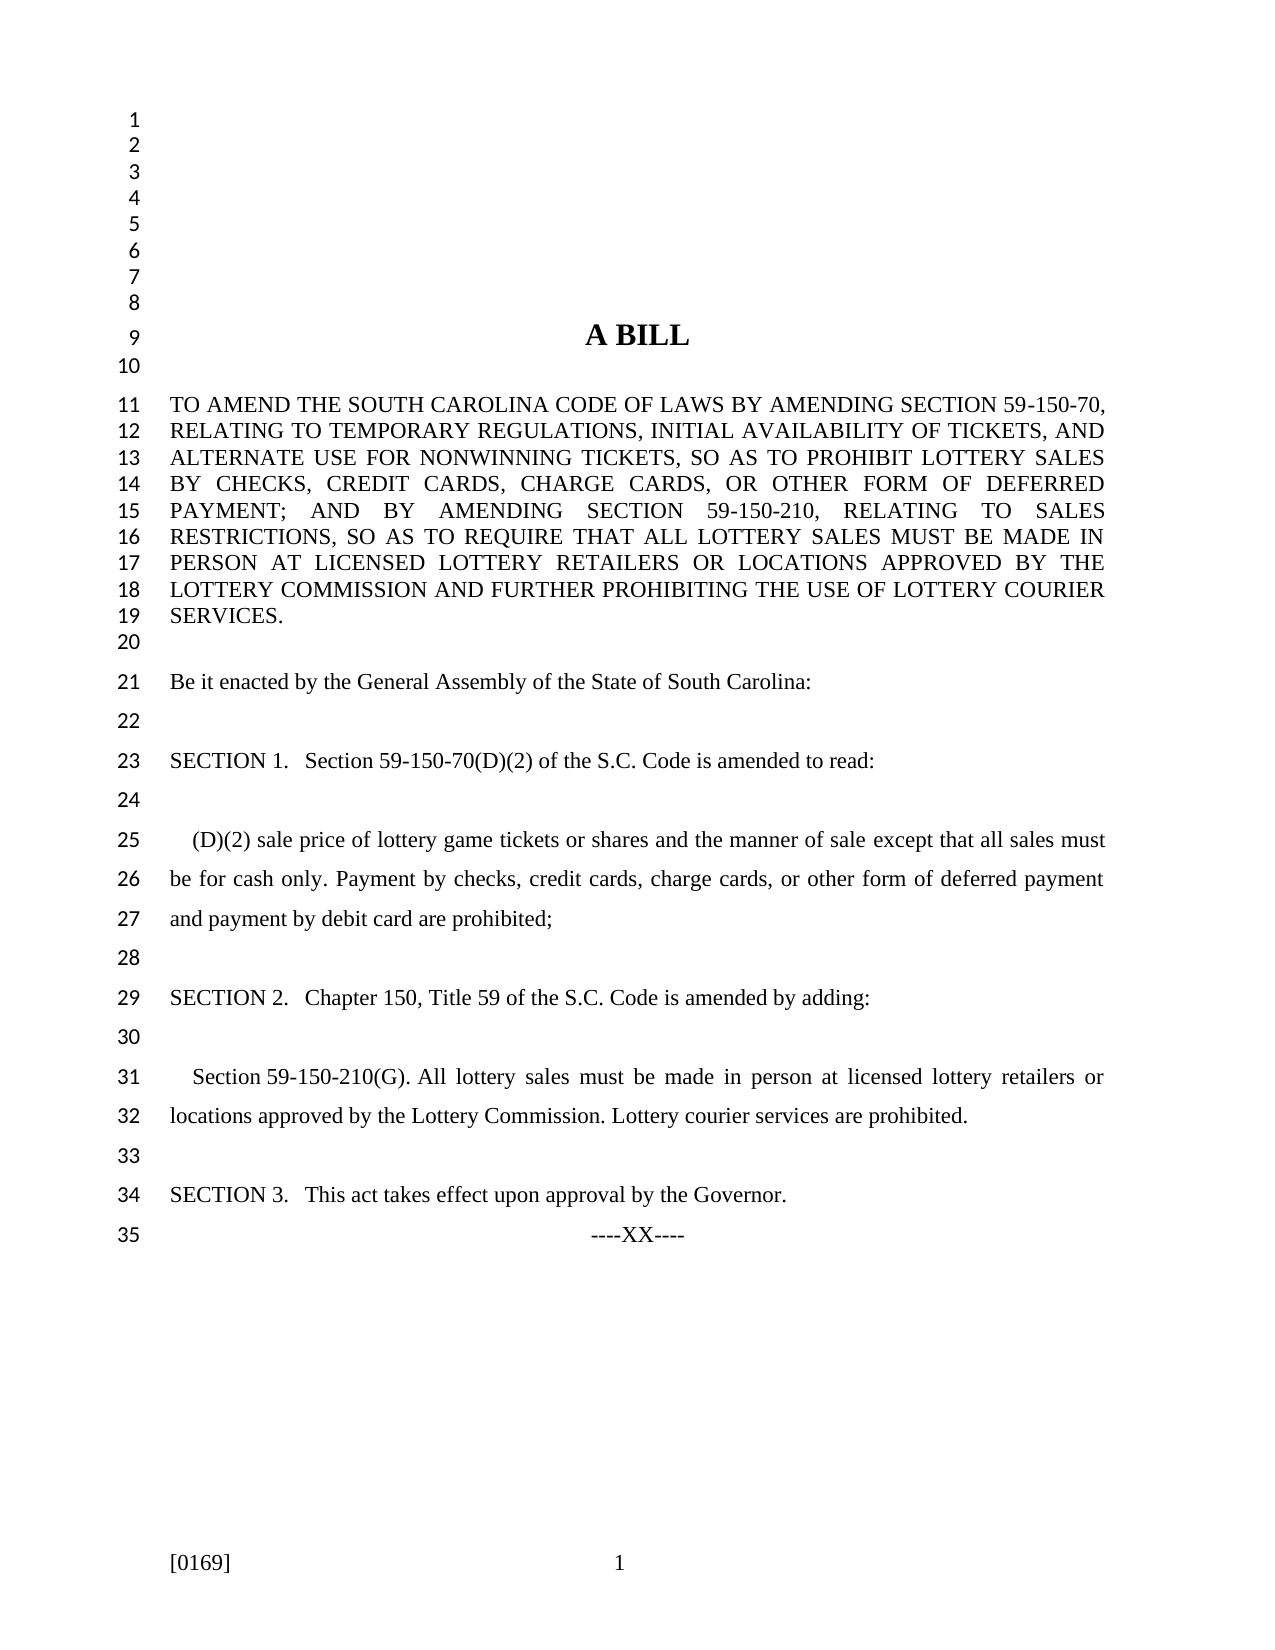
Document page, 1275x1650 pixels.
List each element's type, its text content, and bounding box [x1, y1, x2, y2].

text SECTION 3. This act takes effect upon approval by the Governor. [169, 1181, 1106, 1207]
text (D)(2) sale price of lottery game tickets or shares and the manner of sale except that all sales must be for cash only. Payment by checks, credit cards, charge cards, or other form of deferred payment and payment by debit card are prohibited; [169, 826, 1106, 931]
text SECTION 1. Section 59‑150‑70(D)(2) of the S.C. Code is amended to read: [169, 747, 1106, 773]
text Be it enacted by the General Assembly of the State of South Carolina: [169, 668, 1106, 694]
text Section 59‑150‑210(G). All lottery sales must be made in person at licensed lottery retailers or locations approved by the Lottery Commission. Lottery courier services are prohibited. [169, 1063, 1106, 1128]
text SECTION 2. Chapter 150, Title 59 of the S.C. Code is amended by adding: [169, 984, 1106, 1010]
text ----XX---- [169, 1221, 1106, 1247]
text A bill [169, 316, 1106, 352]
